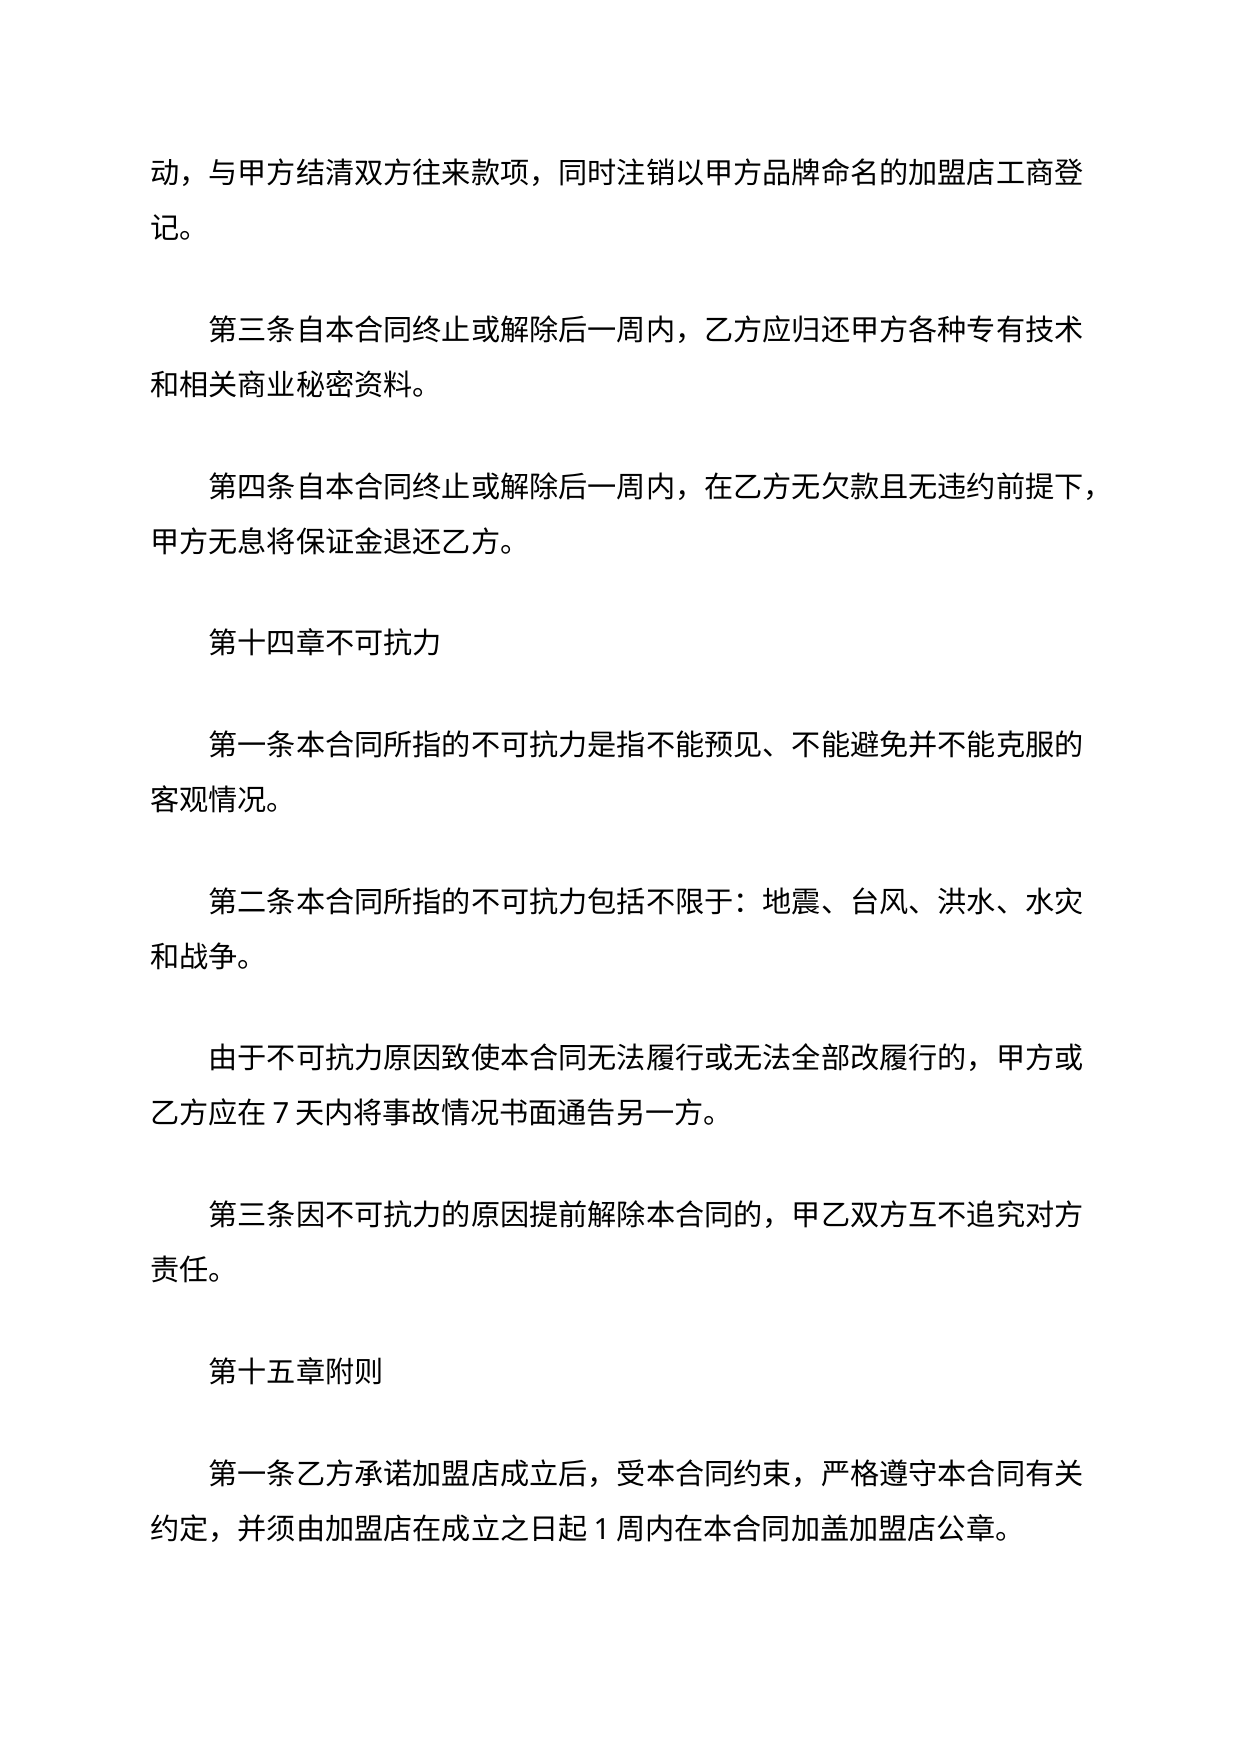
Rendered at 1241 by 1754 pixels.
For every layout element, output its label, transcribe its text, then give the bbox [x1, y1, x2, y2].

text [150, 150, 1090, 247]
text 第二条本合同所指的不可抗力包括不限于：地震、台风、洪水、水灾和战争。 [150, 878, 1090, 976]
text 由于不可抗力原因致使本合同无法履行或无法全部改履行的，甲方或乙方应在7天内将事故情况书面通告另一方。 [150, 1035, 1090, 1132]
text 第十五章附则 [150, 1349, 1090, 1391]
text 第十四章不可抗力 [150, 620, 1090, 662]
text 第三条因不可抗力的原因提前解除本合同的，甲乙双方互不追究对方责任。 [150, 1192, 1090, 1289]
text 第一条乙方承诺加盟店成立后，受本合同约束，严格遵守本合同有关约定，并须由加盟店在成立之日起1周内在本合同加盖加盟店公章。 [150, 1450, 1090, 1548]
text 第三条自本合同终止或解除后一周内，乙方应归还甲方各种专有技术和相关商业秘密资料。 [150, 307, 1090, 404]
text 第一条本合同所指的不可抗力是指不能预见、不能避免并不能克服的客观情况。 [150, 722, 1090, 819]
text 第四条自本合同终止或解除后一周内，在乙方无欠款且无违约前提下，甲方无息将保证金退还乙方。 [150, 463, 1090, 561]
